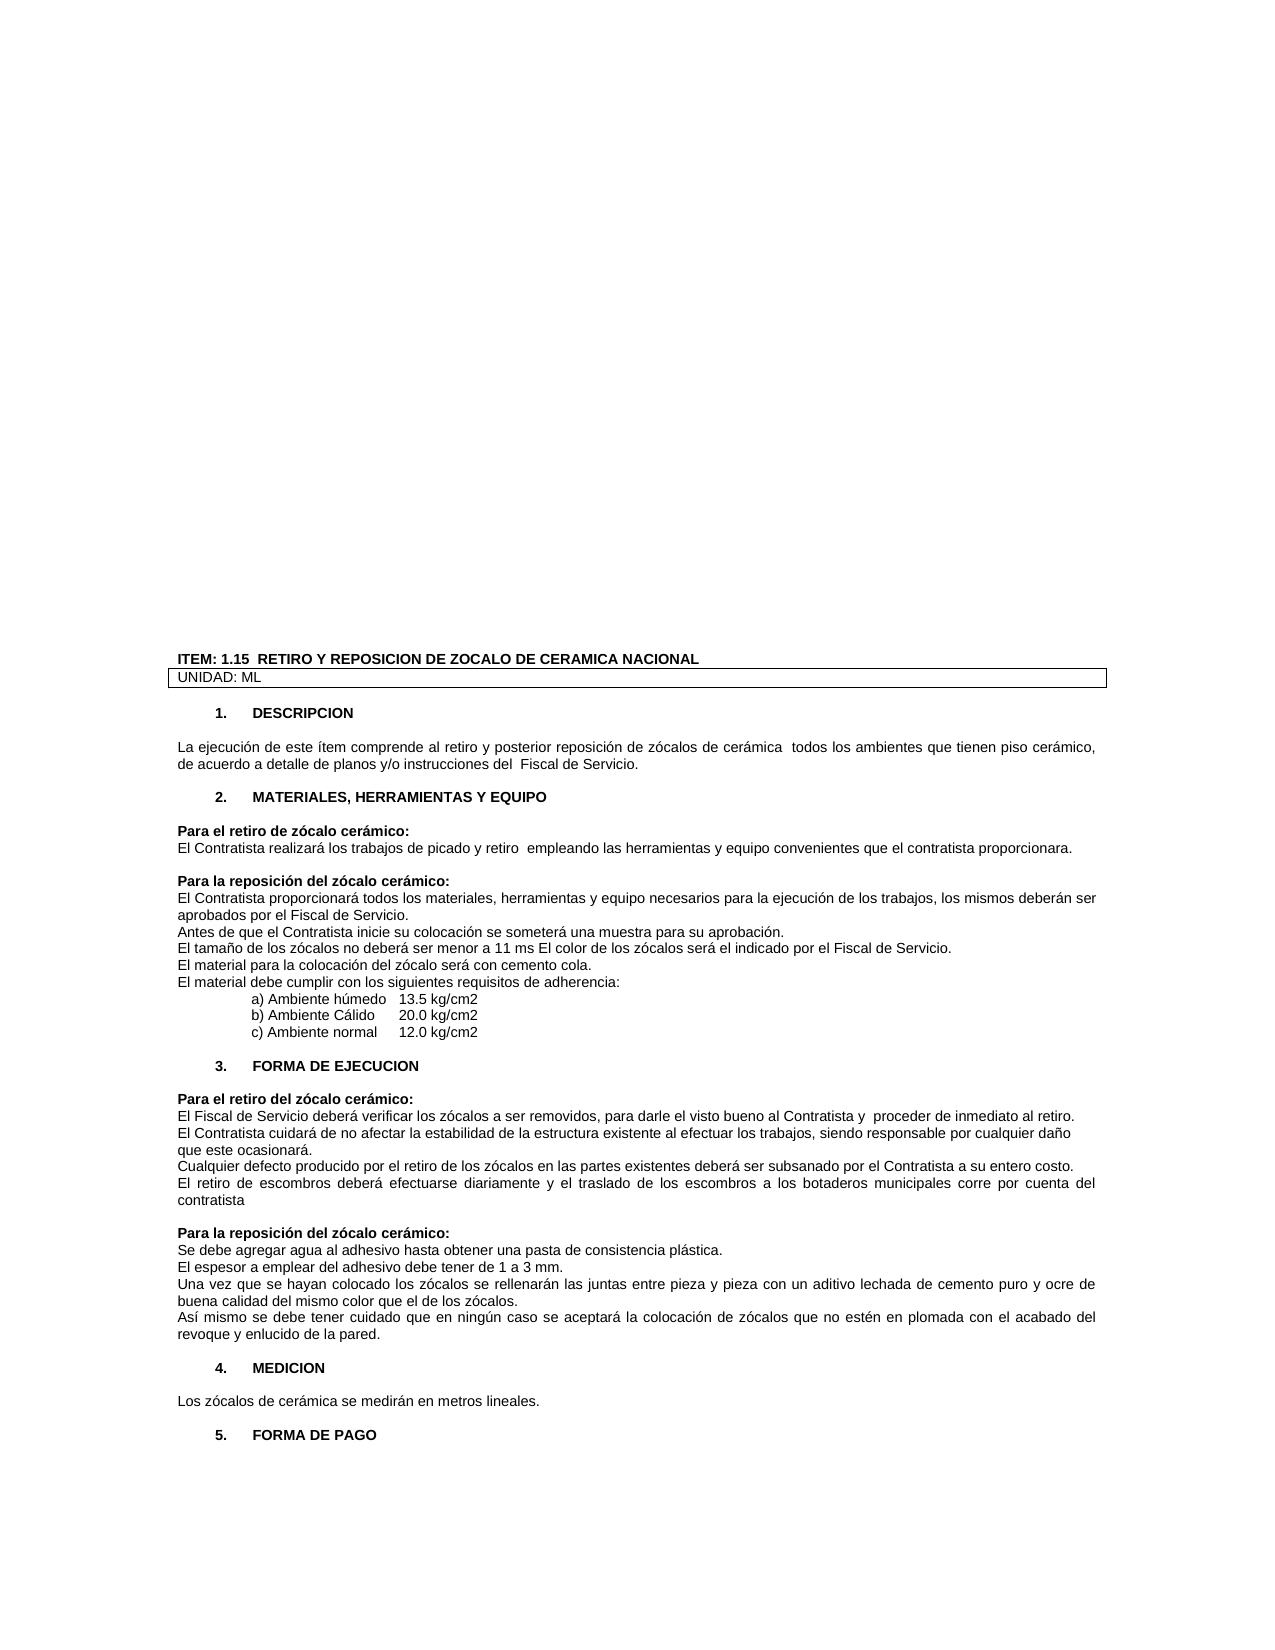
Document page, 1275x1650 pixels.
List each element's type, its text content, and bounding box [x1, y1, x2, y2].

list MEDICION [215, 1359, 1098, 1376]
text El Contratista realizará los trabajos de picado y retiro empleando las herramientas y equipo convenientes que el contratista proporcionara. [177, 839, 1098, 856]
text Para el retiro de zócalo cerámico: [177, 823, 1098, 839]
text El material para la colocación del zócalo será con cemento cola. [177, 957, 1098, 973]
text ITEM: 1.15 RETIRO Y REPOSICION DE ZOCALO DE CERAMICA NACIONAL [177, 651, 1098, 667]
text El Contratista cuidará de no afectar la estabilidad de la estructura existente al efectuar los trabajos, siendo responsable por cualquier daño que este ocasionará. [177, 1124, 1098, 1158]
text UNIDAD: ML [169, 669, 1106, 687]
text b) Ambiente Cálido 20.0 kg/cm2 [177, 1007, 1098, 1024]
text El Contratista proporcionará todos los materiales, herramientas y equipo necesarios para la ejecución de los trabajos, los mismos deberán ser aprobados por el Fiscal de Servicio. [177, 890, 1098, 923]
text Cualquier defecto producido por el retiro de los zócalos en las partes existentes deberá ser subsanado por el Contratista a su entero costo. [177, 1158, 1098, 1175]
text Para la reposición del zócalo cerámico: [177, 1225, 1098, 1242]
text El Fiscal de Servicio deberá verificar los zócalos a ser removidos, para darle el visto bueno al Contratista y proceder de inmediato al retiro. [177, 1108, 1098, 1124]
text La ejecución de este ítem comprende al retiro y posterior reposición de zócalos de cerámica todos los ambientes que tienen piso cerámico, de acuerdo a detalle de planos y/o instrucciones del Fiscal de Servicio. [177, 739, 1098, 772]
text Una vez que se hayan colocado los zócalos se rellenarán las juntas entre pieza y pieza con un aditivo lechada de cemento puro y ocre de buena calidad del mismo color que el de los zócalos. [177, 1275, 1098, 1309]
text Para el retiro del zócalo cerámico: [177, 1091, 1098, 1108]
text Se debe agregar agua al adhesivo hasta obtener una pasta de consistencia plástica. [177, 1242, 1098, 1259]
text Así mismo se debe tener cuidado que en ningún caso se aceptará la colocación de zócalos que no estén en plomada con el acabado del revoque y enlucido de la pared. [177, 1309, 1098, 1342]
list FORMA DE PAGO [215, 1426, 1098, 1443]
text Para la reposición del zócalo cerámico: [177, 873, 1098, 890]
text a) Ambiente húmedo 13.5 kg/cm2 [177, 990, 1098, 1007]
list MATERIALES, HERRAMIENTAS Y EQUIPO [215, 789, 1098, 806]
text El material debe cumplir con los siguientes requisitos de adherencia: [177, 973, 1098, 990]
text Antes de que el Contratista inicie su colocación se someterá una muestra para su aprobación. [177, 923, 1098, 940]
text El retiro de escombros deberá efectuarse diariamente y el traslado de los escombros a los botaderos municipales corre por cuenta del contratista [177, 1175, 1098, 1208]
list DESCRIPCION [215, 705, 1098, 722]
text El espesor a emplear del adhesivo debe tener de 1 a 3 mm. [177, 1259, 1098, 1275]
text c) Ambiente normal 12.0 kg/cm2 [177, 1024, 1098, 1041]
text Los zócalos de cerámica se medirán en metros lineales. [177, 1393, 1098, 1409]
list FORMA DE EJECUCION [215, 1057, 1098, 1074]
text El tamaño de los zócalos no deberá ser menor a 11 ms El color de los zócalos será el indicado por el Fiscal de Servicio. [177, 940, 1098, 957]
